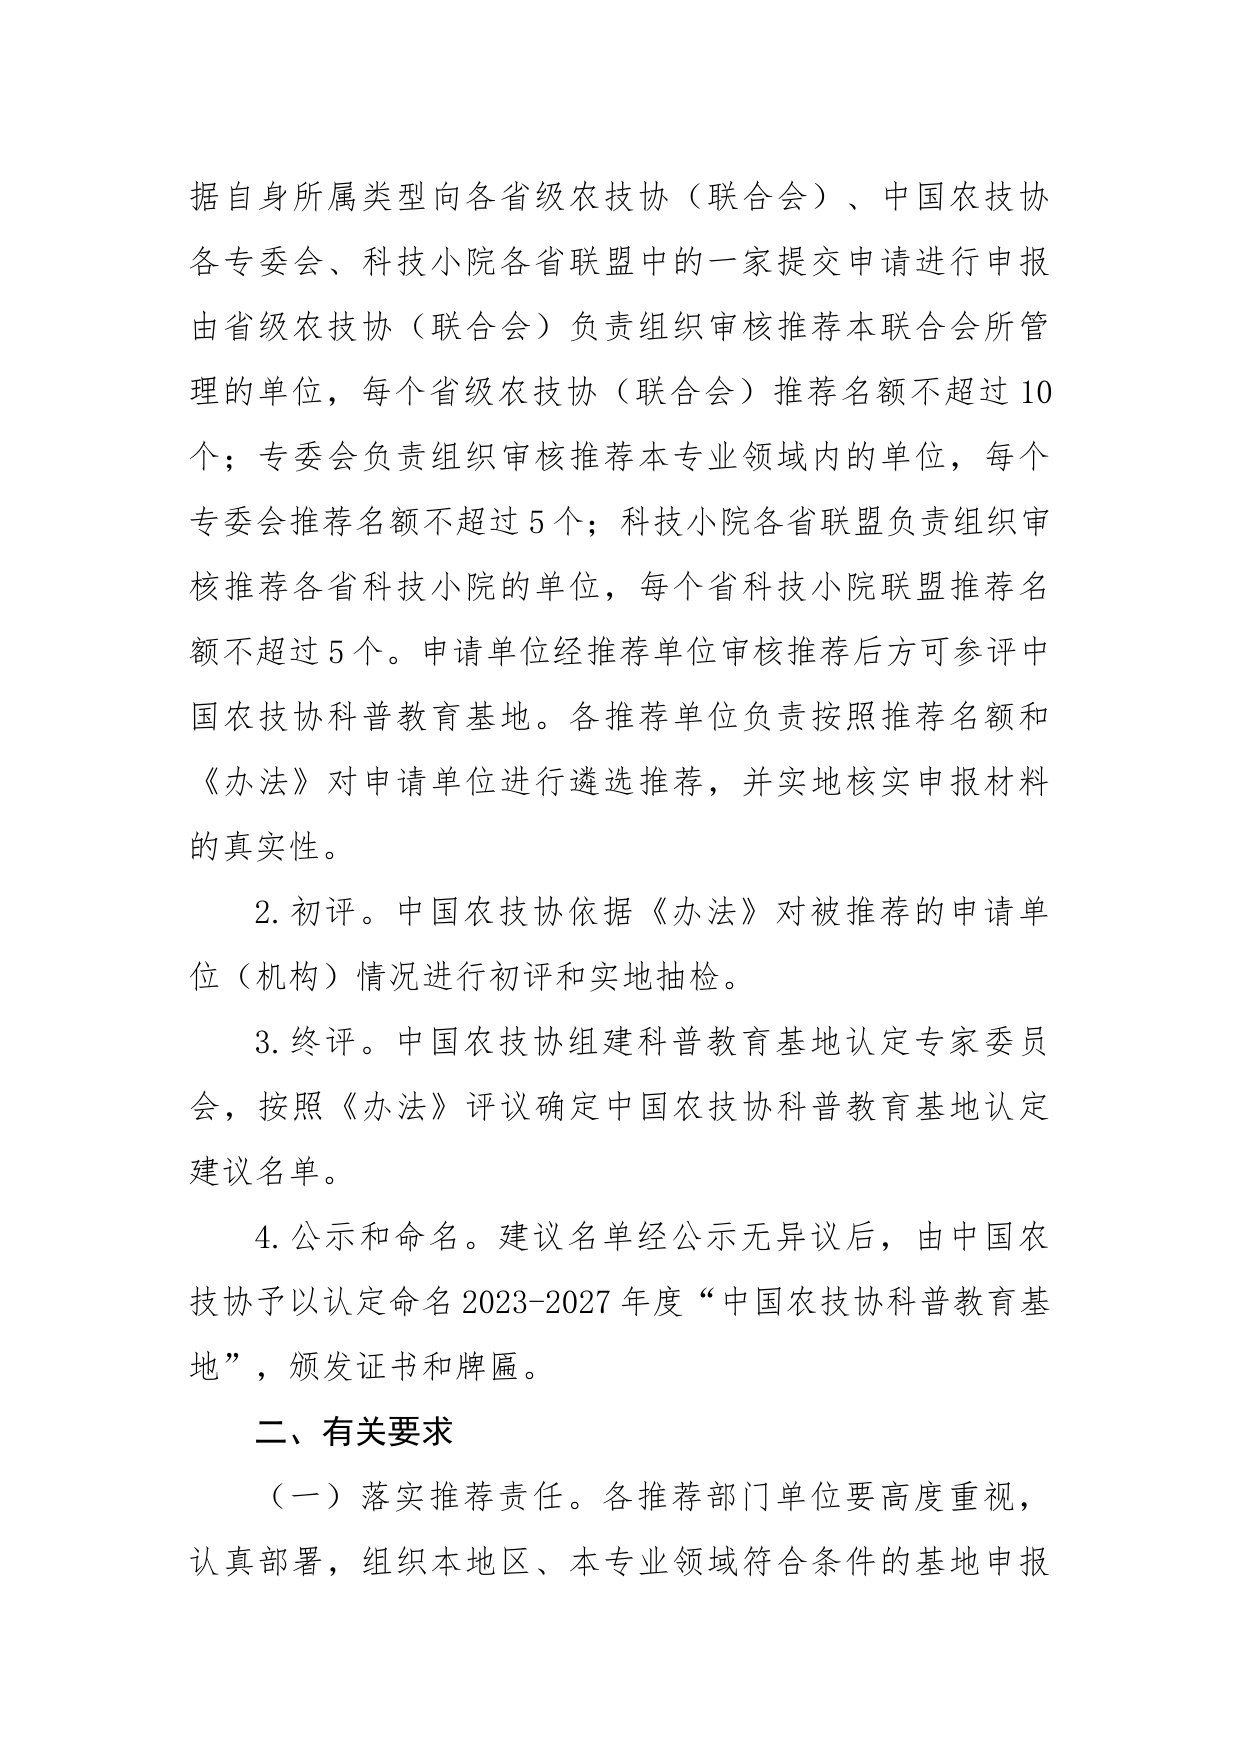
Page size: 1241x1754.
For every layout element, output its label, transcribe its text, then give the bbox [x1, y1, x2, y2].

list 3.终评。中国农技协组建科普教育基地认定专家委员会，按照《办法》评议确定中国农技协科普教育基地认定建议名单。 [187, 1007, 1053, 1202]
list 2.初评。中国农技协依据《办法》对被推荐的申请单位（机构）情况进行初评和实地抽检。 [187, 877, 1053, 1007]
list 4.公示和命名。建议名单经公示无异议后，由中国农技协予以认定命名2023-2027年度“中国农技协科普教育基地”，颁发证书和牌匾。 [187, 1202, 1053, 1397]
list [187, 1462, 1053, 1592]
list 二、有关要求 [187, 1397, 1053, 1462]
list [187, 162, 1053, 877]
